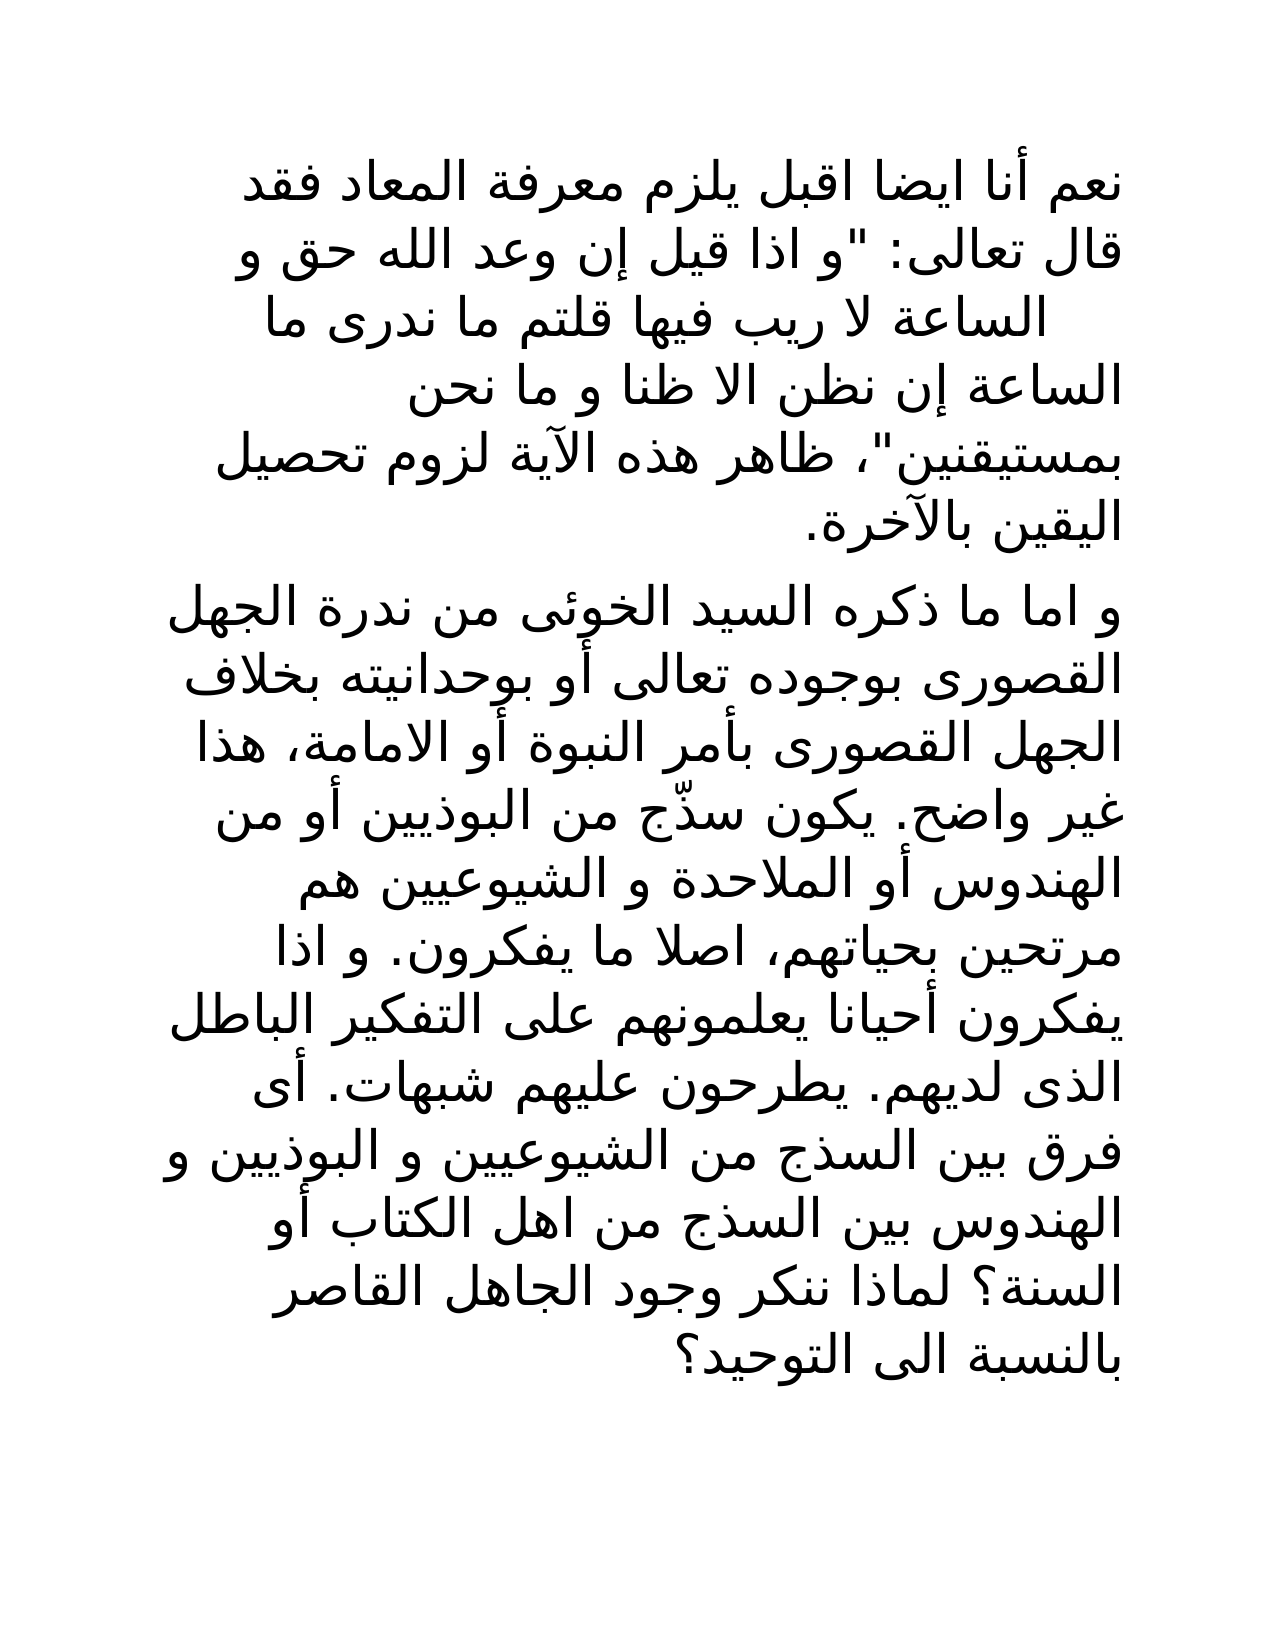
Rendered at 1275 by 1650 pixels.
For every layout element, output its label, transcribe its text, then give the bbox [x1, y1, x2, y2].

text نعم أنا ایضا اقبل یلزم معرفة المعاد فقد قال تعالی: "و اذا قیل إن وعد الله حق و الساعة لا ریب فیها قلتم ما ندری ما الساعة إن نظن الا ظنا و ما نحن بمستیقنین"، ظاهر هذه الآیة لزوم تحصیل الیقین بالآخرة. [150, 150, 1125, 553]
text و اما ما ذکره السید الخوئی من ندرة الجهل القصوری بوجوده تعالی أو بوحدانیته بخلاف الجهل القصوری بأمر النبوة أو الامامة، هذا غیر واضح. یکون سذّج من البوذیین أو من الهندوس أو الملاحدة و الشیوعیین هم مرتحین بحیاتهم، اصلا ما یفکرون. و اذا یفکرون أحیانا یعلمونهم علی التفکیر الباطل الذی لدیهم. یطرحون علیهم شبهات. أی فرق بین السذج من الشیوعیین و البوذیین و الهندوس بین السذج من اهل الکتاب أو السنة؟ لماذا ننکر وجود الجاهل القاصر بالنسبة الی التوحید؟ [150, 575, 1125, 1386]
